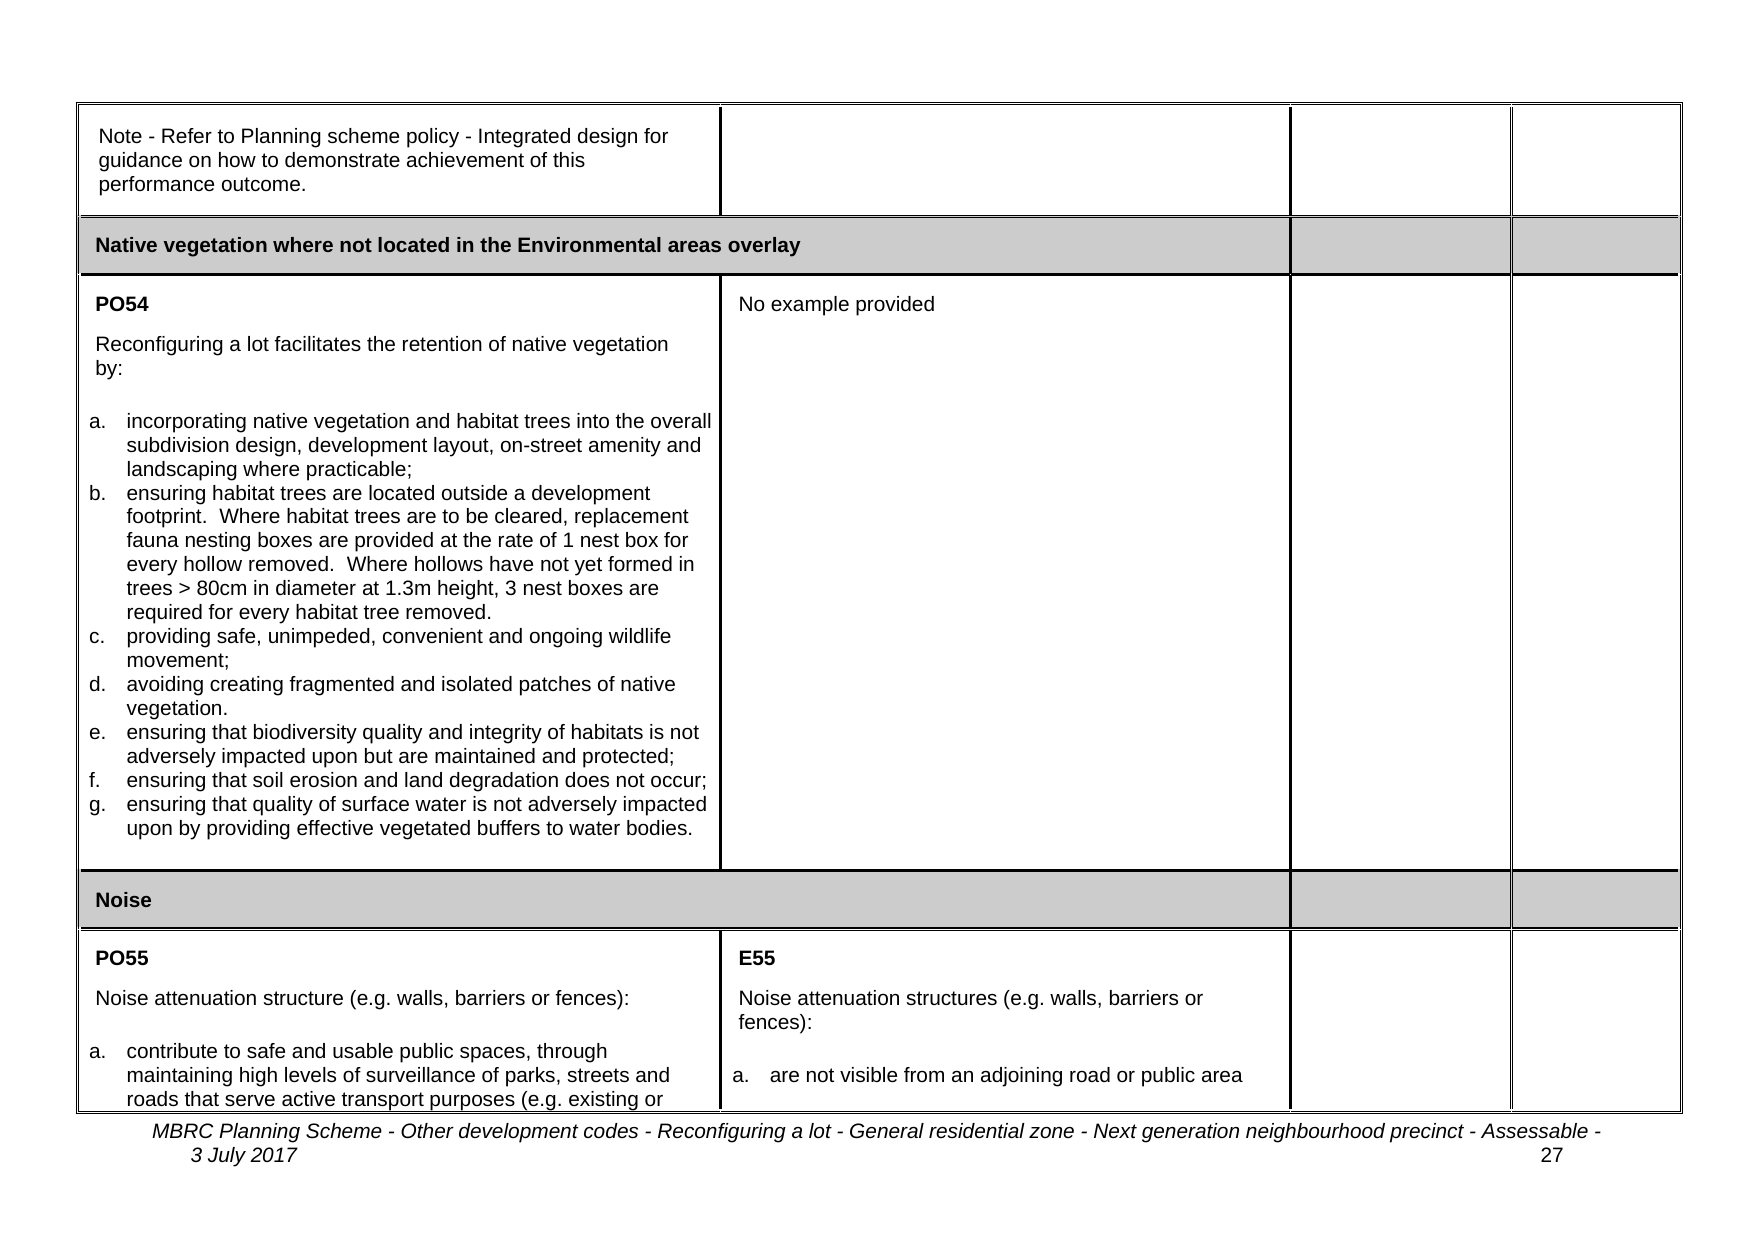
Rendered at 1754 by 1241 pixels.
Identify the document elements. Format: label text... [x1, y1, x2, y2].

table_cell Noise [79, 869, 1289, 927]
table_cell [1513, 869, 1680, 927]
table_cell [1511, 105, 1680, 214]
table_cell No example provided [722, 276, 1289, 869]
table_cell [720, 105, 1290, 214]
table_cell [1290, 105, 1511, 214]
table_cell [1292, 218, 1510, 273]
table_cell [1513, 273, 1681, 869]
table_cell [79, 105, 720, 214]
table_cell [1292, 872, 1510, 927]
table_cell [1290, 931, 1511, 1111]
table_cell [1513, 215, 1680, 273]
table_cell Native vegetation where not located in the Environmental areas overlay [79, 215, 1289, 273]
table_cell [1292, 276, 1510, 869]
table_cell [720, 931, 1290, 1111]
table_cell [79, 927, 720, 1111]
table_cell [1511, 927, 1680, 1111]
table_cell PO54 Reconfiguring a lot facilitates the retention of native vegetation by: incorporating native vegetation and habitat trees into the overall subdivision design, development layout, on-street amenity and landscaping where practicable; ensuring habitat trees are located outside a development footprint. Where habitat trees are to be cleared, replacement fauna nesting boxes are provided at the rate of 1 nest box for every hollow removed. Where hollows have not yet formed in trees > 80cm in diameter at 1.3m height, 3 nest boxes are required for every habitat tree removed. providing safe, unimpeded, convenient and ongoing wildlife movement; avoiding creating fragmented and isolated patches of native vegetation. ensuring that biodiversity quality and integrity of habitats is not adversely impacted upon but are maintained and protected; ensuring that soil erosion and land degradation does not occur; ensuring that quality of surface water is not adversely impacted upon by providing effective vegetated buffers to water bodies. [77, 273, 719, 869]
